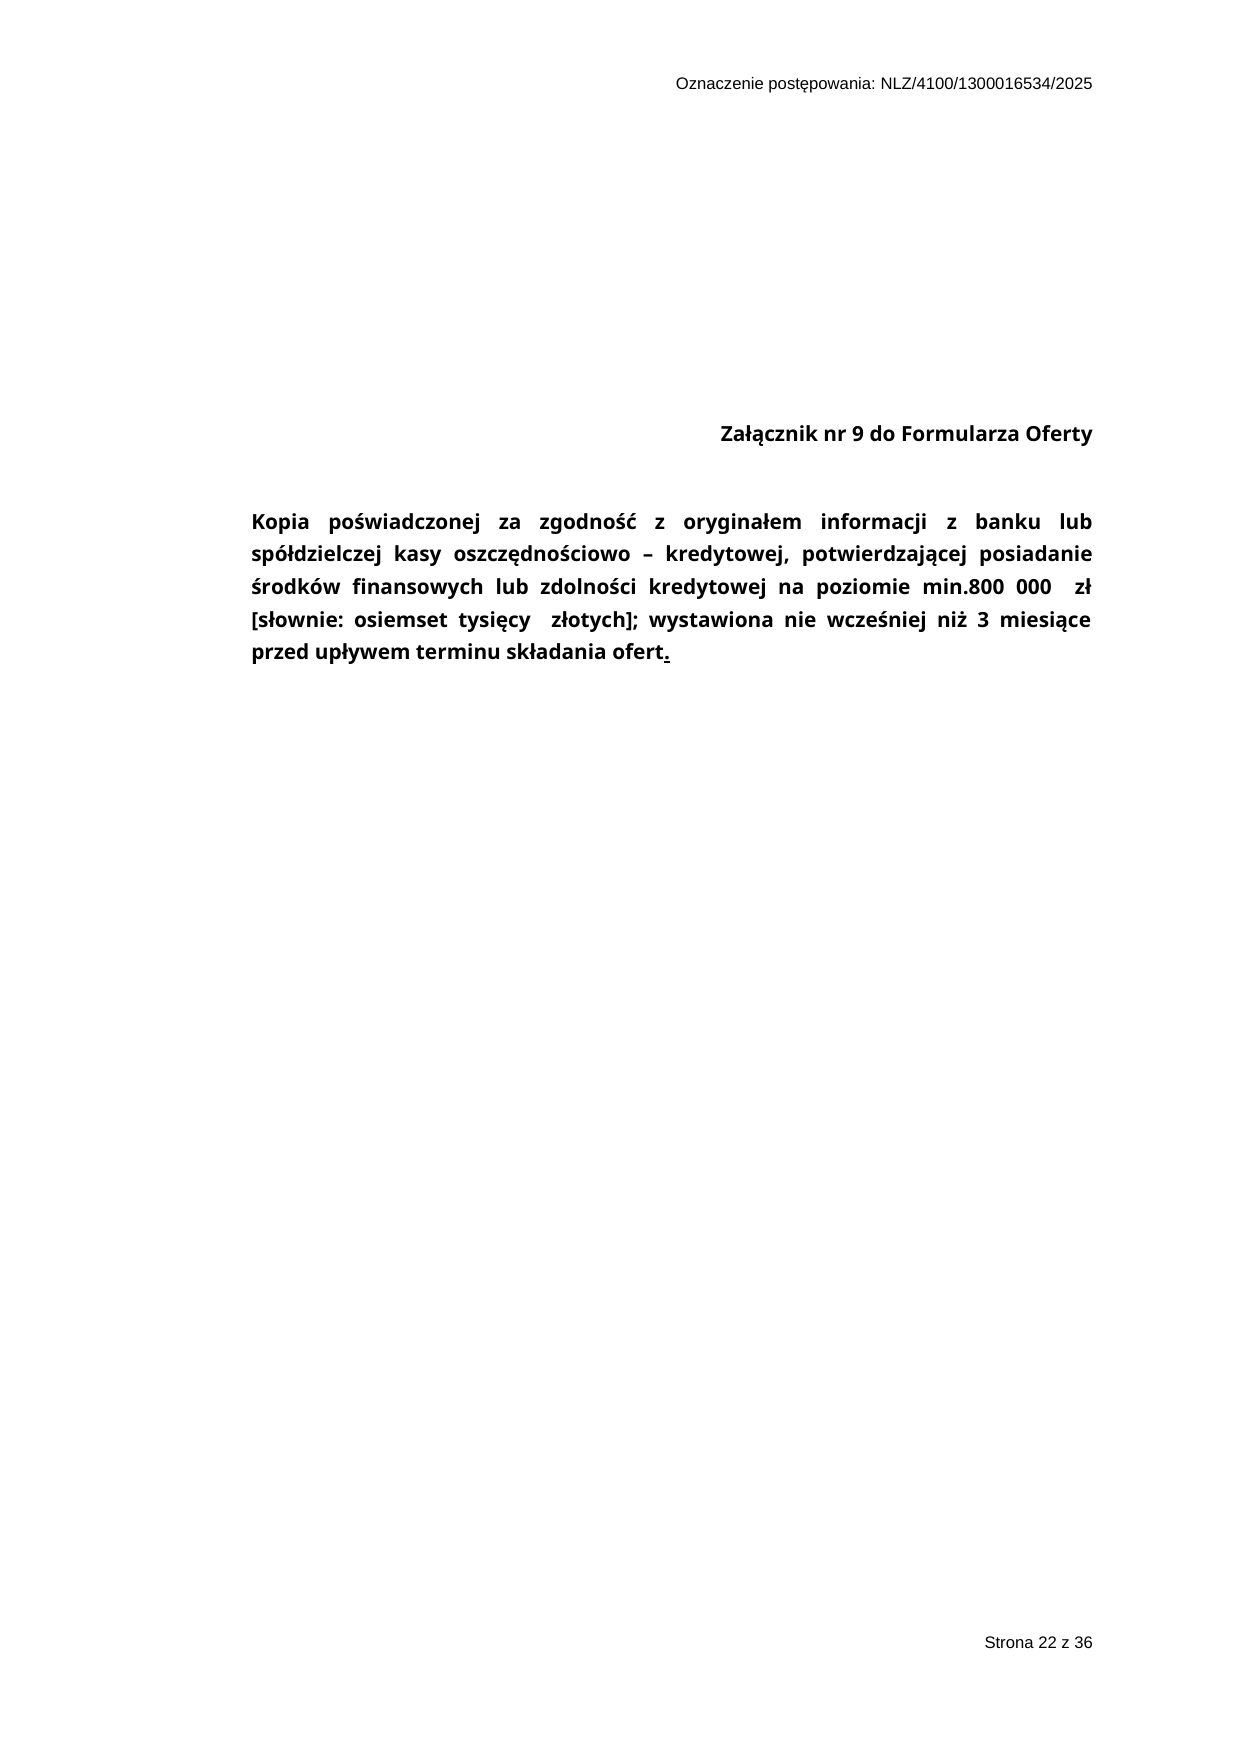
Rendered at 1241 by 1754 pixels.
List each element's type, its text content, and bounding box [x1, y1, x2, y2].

list Kopia poświadczonej za zgodność z oryginałem informacji z banku lub spółdzielczej kasy oszczędnościowo – kredytowej, potwierdzającej posiadanie środków finansowych lub zdolności kredytowej na poziomie min.800 000 zł [słownie: osiemset tysięcy złotych]; wystawiona nie wcześniej niż 3 miesiące przed upływem terminu składania ofert. [251, 507, 1093, 666]
text Załącznik nr 9 do Formularza Oferty [148, 419, 1093, 447]
